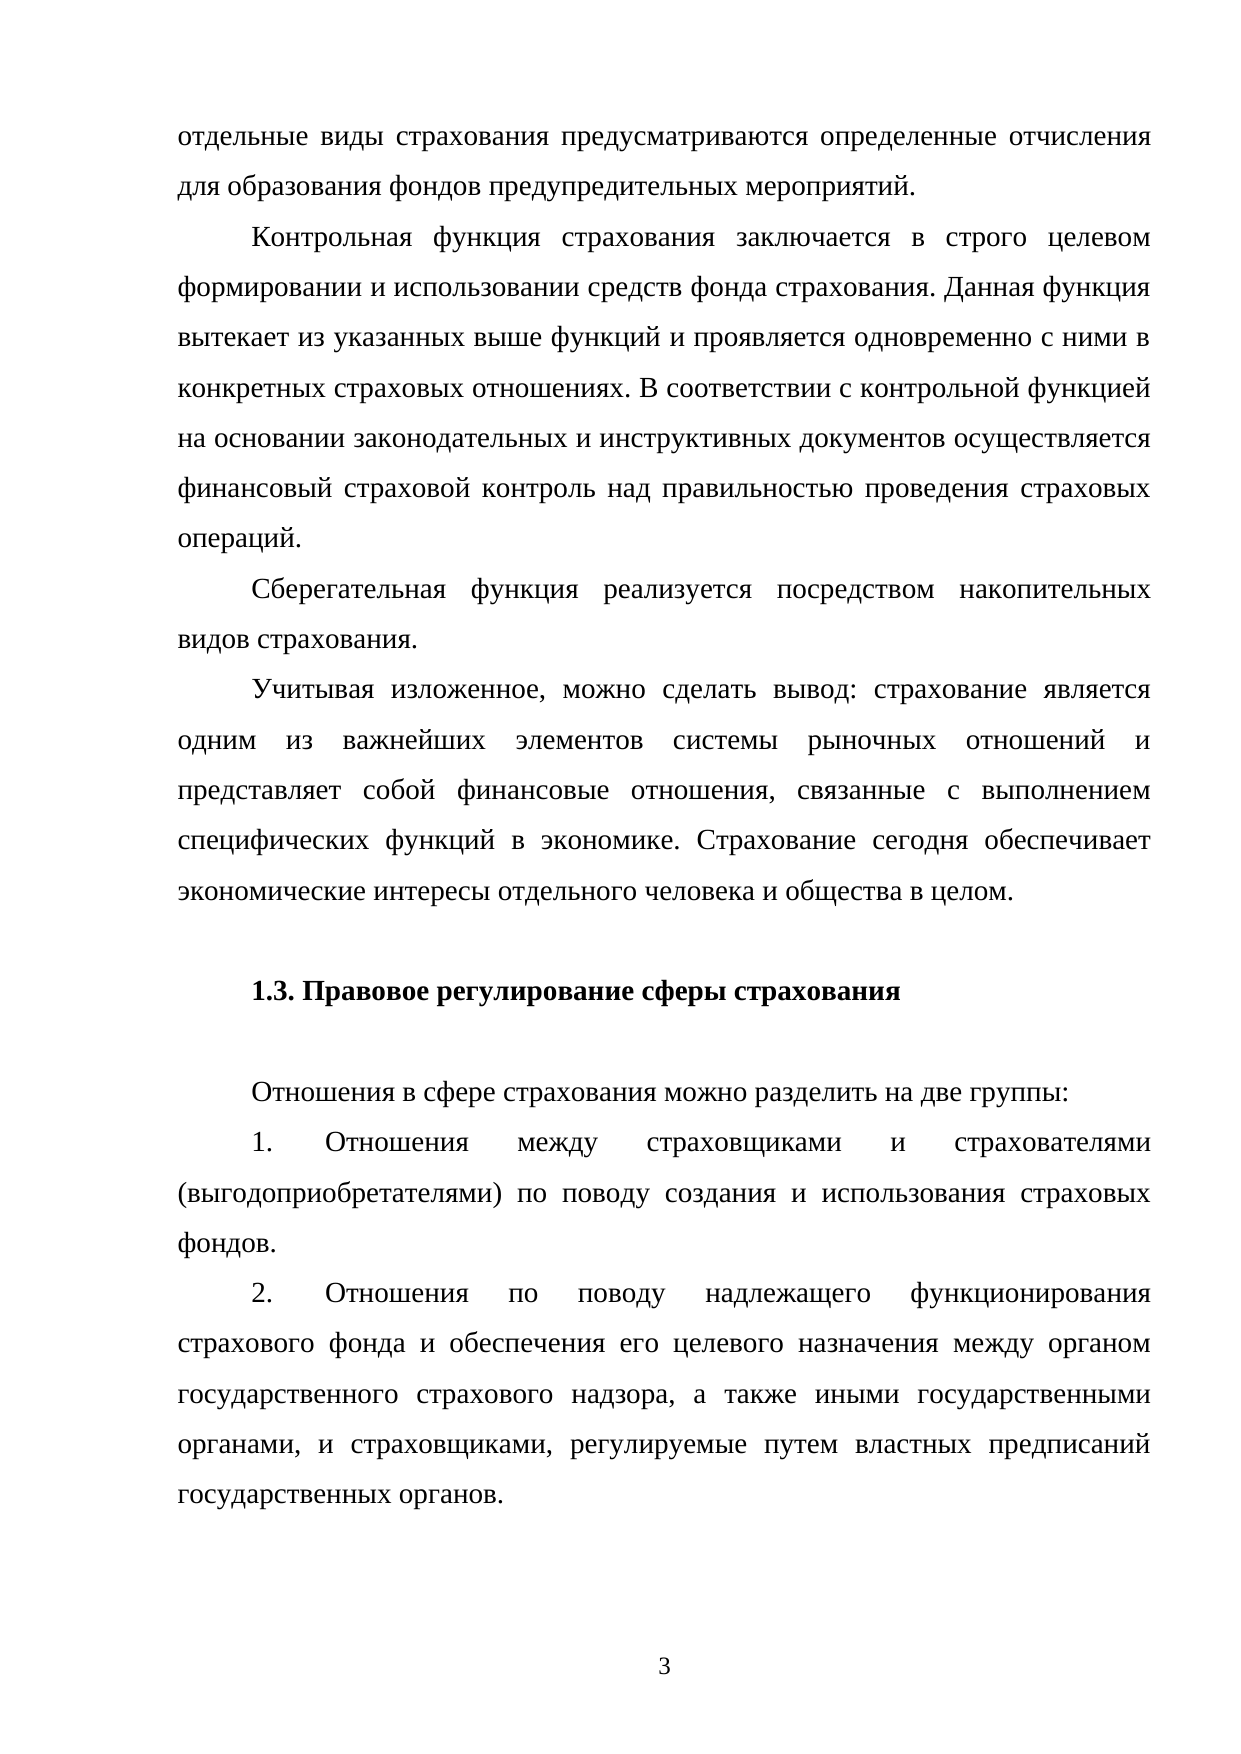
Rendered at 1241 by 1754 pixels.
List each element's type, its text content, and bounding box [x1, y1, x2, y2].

list Отношения между страховщиками и страхователями (выгодоприобретателями) по поводу создания и использования страховых фондов. [177, 1124, 1152, 1258]
text 1.3. Правовое регулирование сферы страхования [177, 973, 1152, 1007]
text Контрольная функция страхования заключается в строго целевом формировании и использовании средств фонда страхования. Данная функция вытекает из указанных выше функций и проявляется одновременно с ними в конкретных страховых отношениях. В соответствии с контрольной функцией на основании законодательных и инструктивных документов осуществляется финансовый страховой контроль над правильностью проведения страховых операций. [177, 219, 1152, 554]
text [177, 118, 1152, 202]
text Учитывая изложенное, можно сделать вывод: страхование является одним из важнейших элементов системы рыночных отношений и представляет собой финансовые отношения, связанные с выполнением специфических функций в экономике. Страхование сегодня обеспечивает экономические интересы отдельного человека и общества в целом. [177, 672, 1152, 906]
list Отношения по поводу надлежащего функционирования страхового фонда и обеспечения его целевого назначения между органом государственного страхового надзора, а также иными государственными органами, и страховщиками, регулируемые путем властных предписаний государственных органов. [177, 1275, 1152, 1510]
text Сберегательная функция реализуется посредством накопительных видов страхования. [177, 571, 1152, 655]
text Отношения в сфере страхования можно разделить на две группы: [177, 1074, 1152, 1108]
